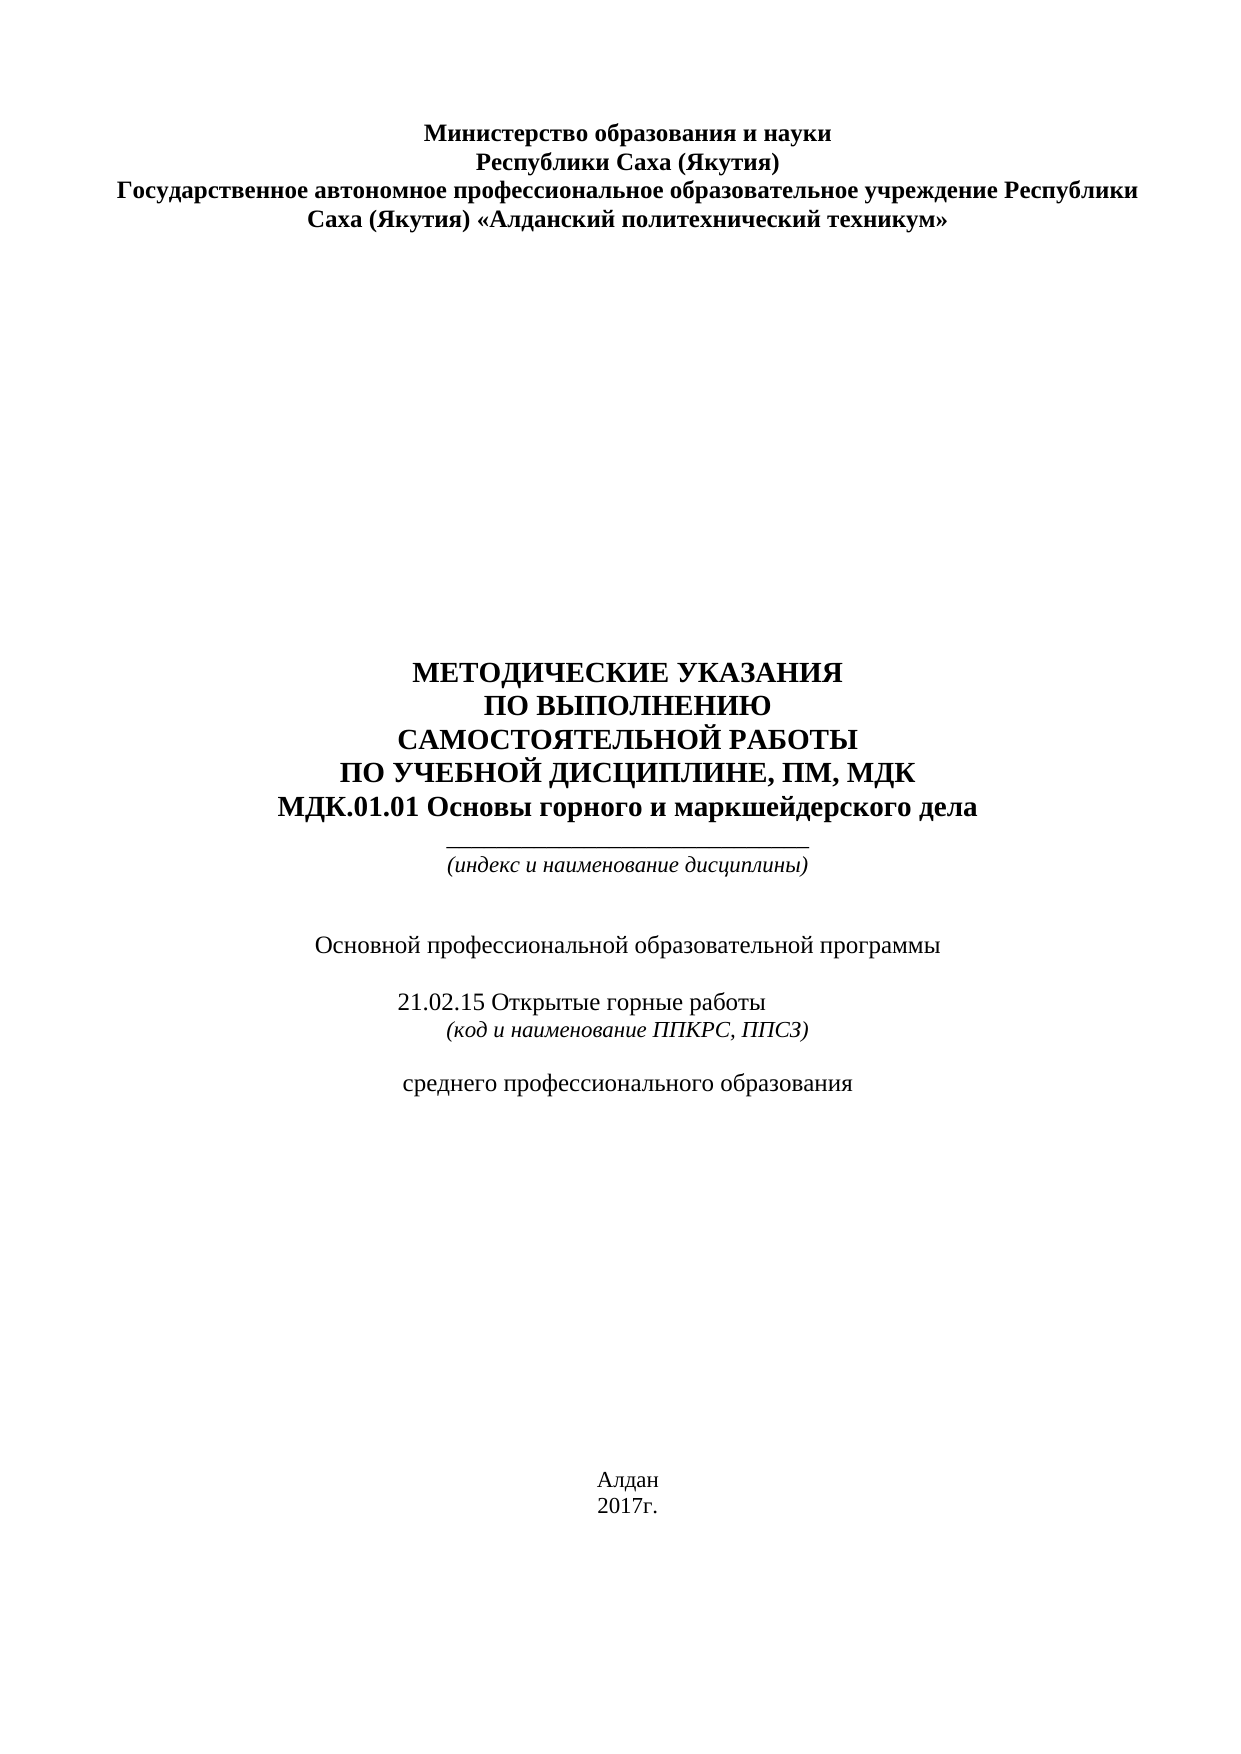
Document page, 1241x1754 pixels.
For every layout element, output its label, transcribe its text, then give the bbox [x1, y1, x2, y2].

text 2017г. [103, 1493, 1152, 1519]
text САМОСТОЯТЕЛЬНОЙ РАБОТЫ [103, 722, 1152, 755]
text МЕТОДИЧЕСКИЕ УКАЗАНИЯ [103, 655, 1152, 688]
text (индекс и наименование дисциплины) [103, 851, 1152, 878]
text среднего профессионального образования [103, 1068, 1152, 1097]
text Республики Саха (Якутия) [103, 147, 1152, 176]
text ПО ВЫПОЛНЕНИЮ [103, 688, 1152, 722]
text (код и наименование ППКРС, ППСЗ) [103, 1016, 1152, 1042]
text Алдан [103, 1466, 1152, 1493]
text ПО УЧЕБНОЙ ДИСЦИПЛИНЕ, ПМ, МДК [103, 755, 1152, 789]
text _____________________________ [103, 822, 1152, 851]
text Основной профессиональной образовательной программы [103, 930, 1152, 959]
text Государственное автономное профессиональное образовательное учреждение Республики Саха (Якутия) «Алданский политехнический техникум» [103, 176, 1152, 233]
text МДК.01.01 Основы горного и маркшейдерского дела [103, 789, 1152, 822]
text Министерство образования и науки [103, 118, 1152, 147]
text 21.02.15 Открытые горные работы [103, 987, 1152, 1016]
